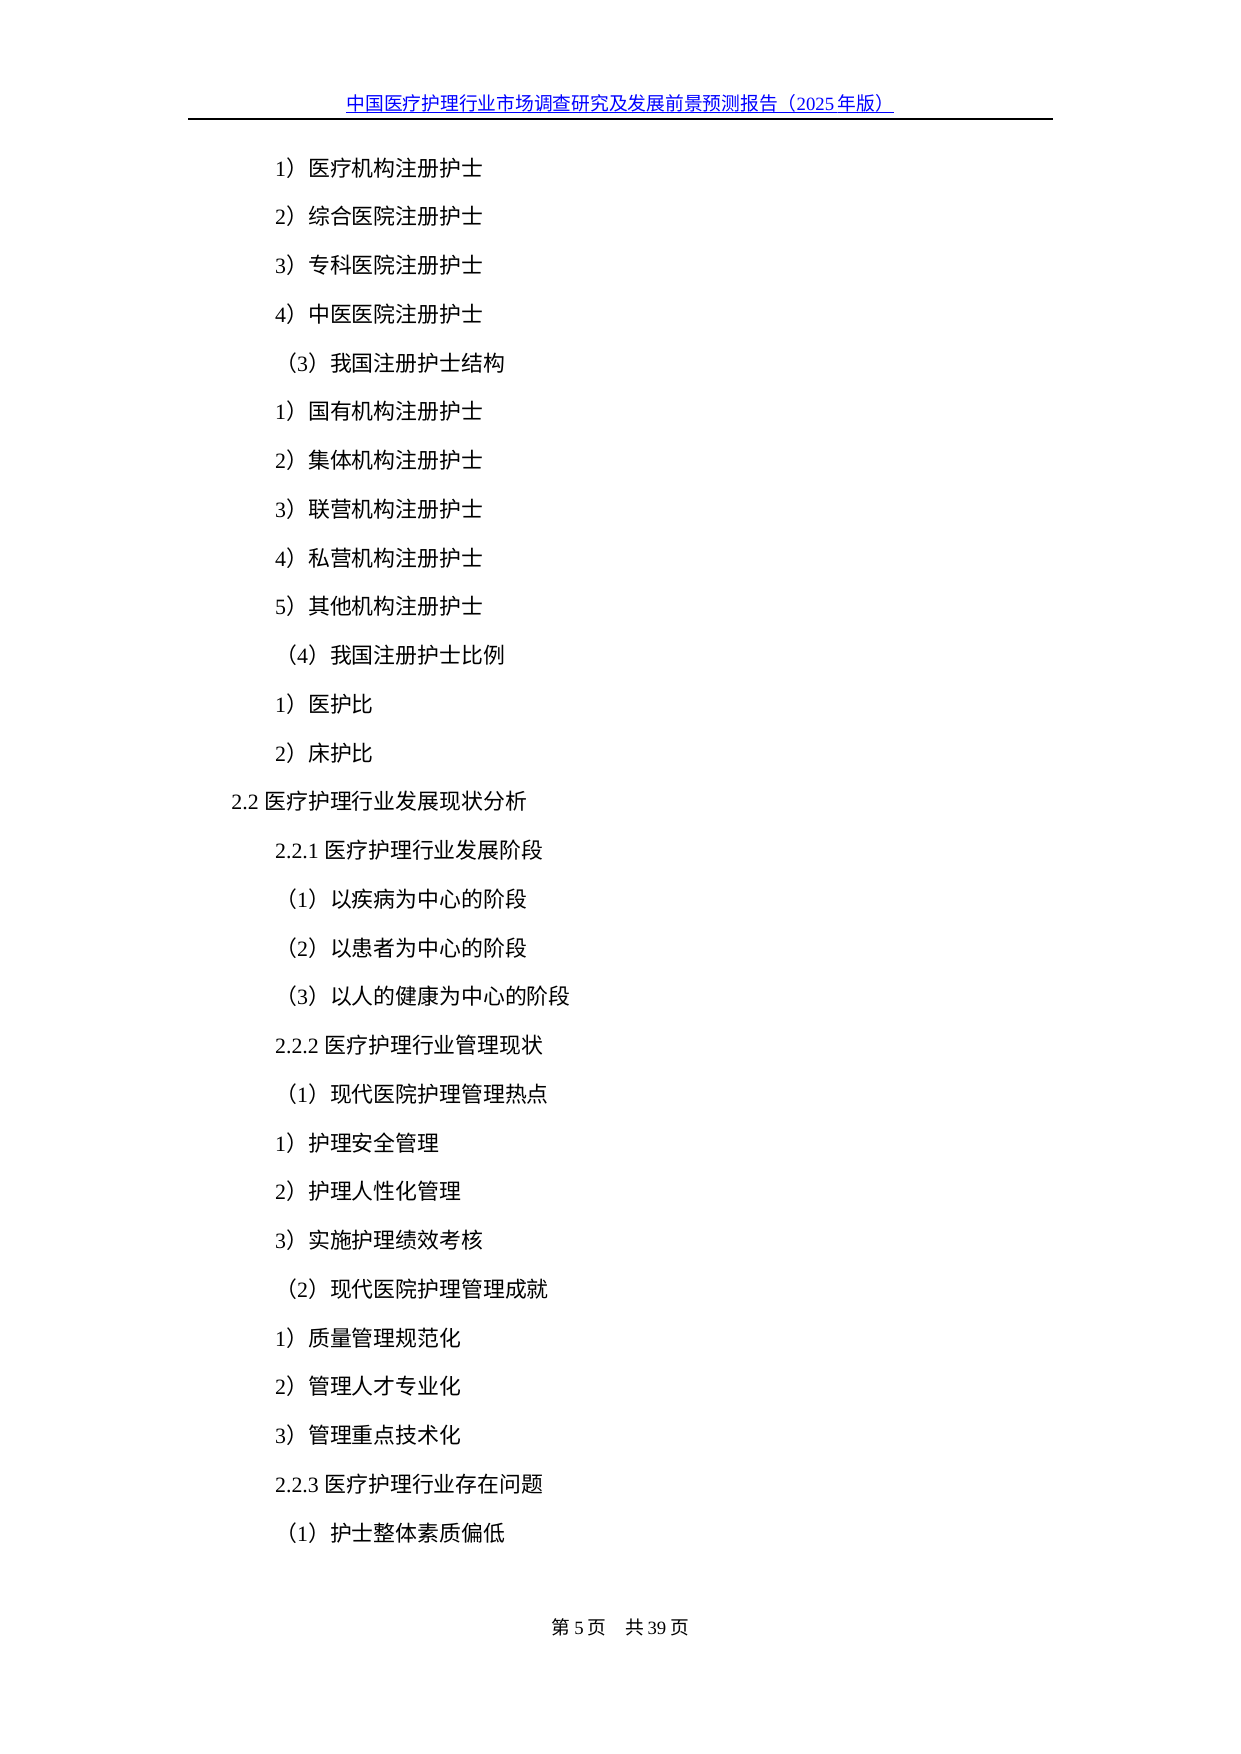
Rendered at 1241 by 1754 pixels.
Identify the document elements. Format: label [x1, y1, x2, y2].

text [187, 150, 1053, 1548]
